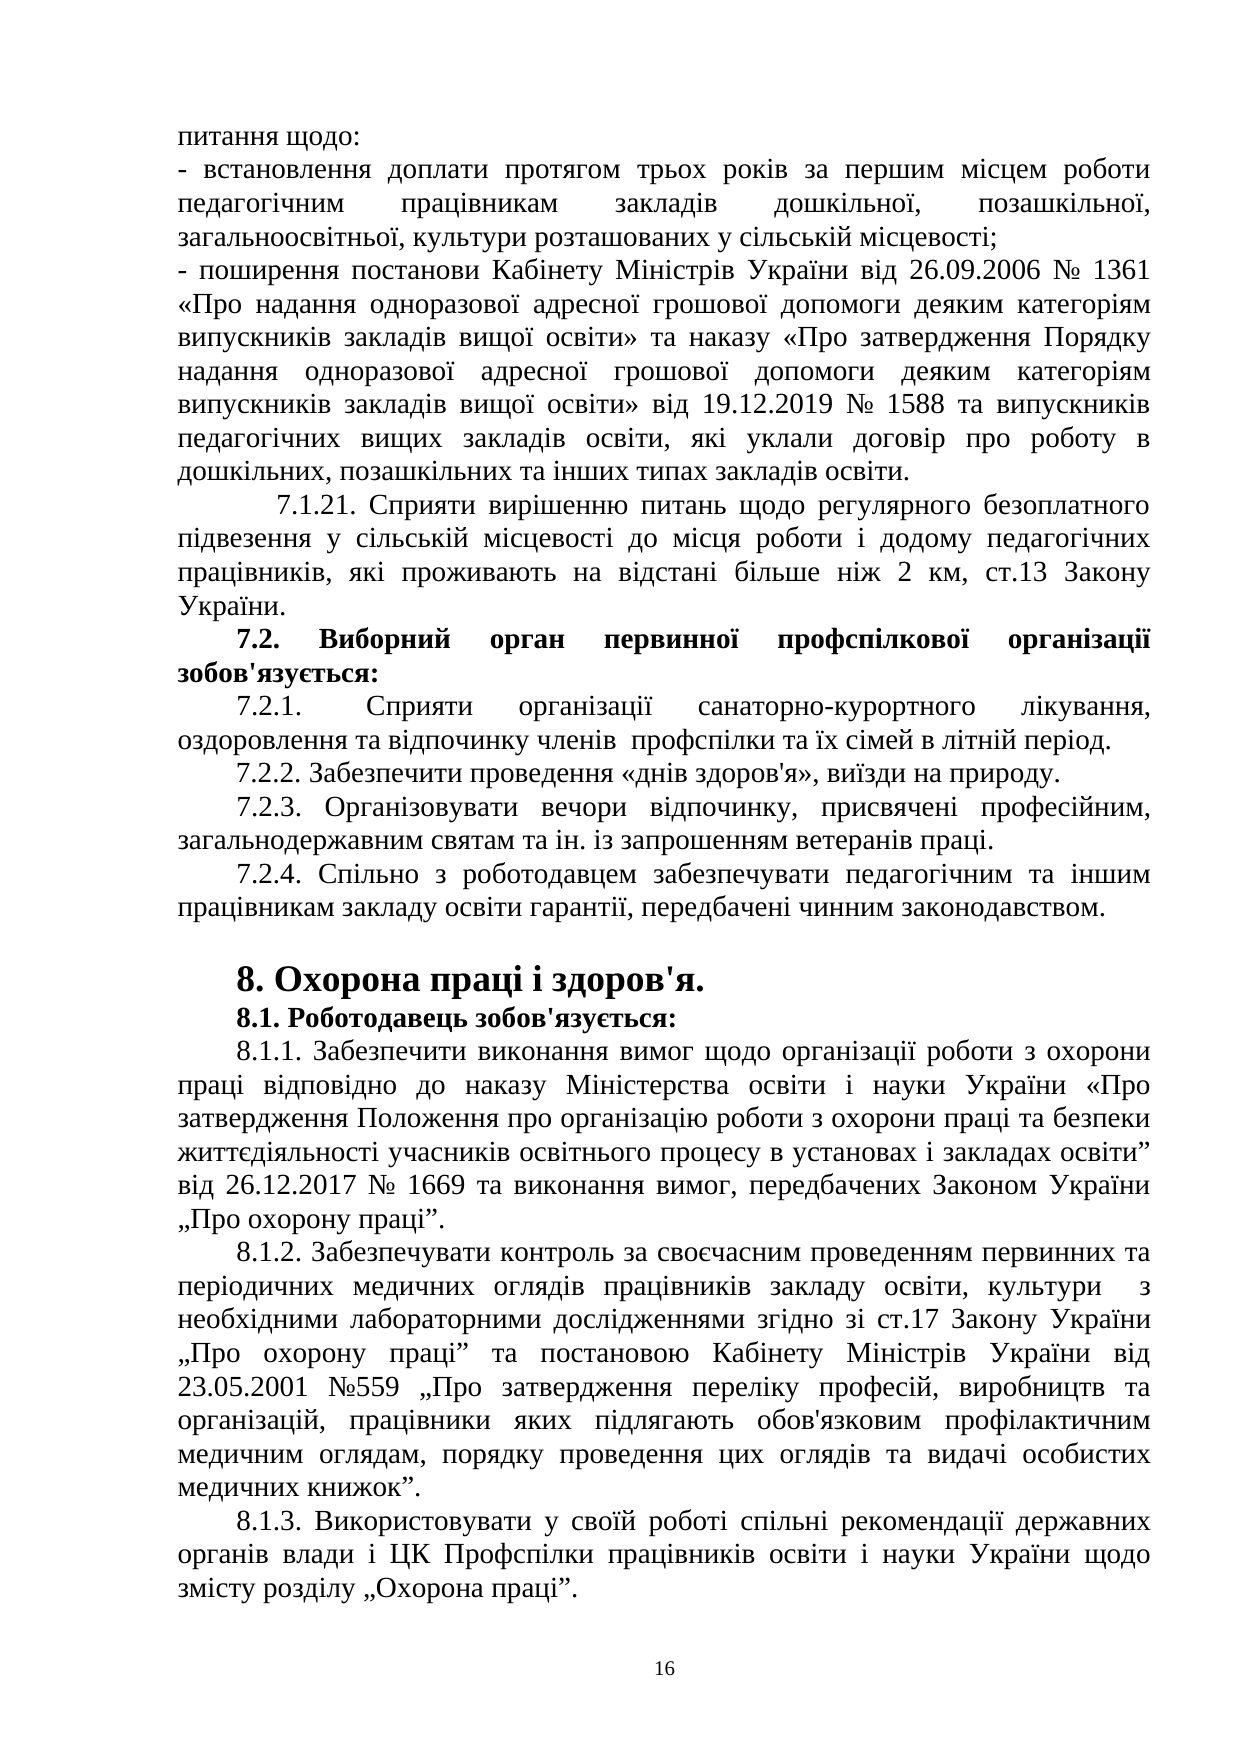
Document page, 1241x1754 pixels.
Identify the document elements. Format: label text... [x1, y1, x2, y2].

text 7.2.2. Забезпечити проведення «днів здоров'я», виїзди на природу. [177, 755, 1152, 789]
text 7.2.3. Організовувати вечори відпочинку, присвячені професійним, загальнодержавним святам та ін. із запрошенням ветеранів праці. [177, 789, 1152, 856]
text 7.1.21. Сприяти вирішенню питань щодо регулярного безоплатного підвезення у сільській місцевості до місця роботи і додому педагогічних працівників, які проживають на відстані більше ніж 2 км, ст.13 Закону України. [177, 487, 1152, 621]
text 7.2.1. Сприяти організації санаторно-курортного лікування, оздоровлення та відпочинку членів профспілки та їх сімей в літній період. [177, 688, 1152, 755]
text 8.1. Роботодавець зобов'язується: [177, 1000, 1152, 1033]
text 8. Охорона праці і здоров'я. [177, 957, 1152, 1000]
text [177, 118, 1152, 152]
text 8.1.1. Забезпечити виконання вимог щодо організації роботи з охорони праці відповідно до наказу Міністерства освіти і науки України «Про затвердження Положення про організацію роботи з охорони праці та безпеки життєдіяльності учасників освітнього процесу в установах і закладах освіти” від 26.12.2017 № 1669 та виконання вимог, передбачених Законом України „Про охорону праці”. [177, 1033, 1152, 1234]
text - поширення постанови Кабінету Міністрів України від 26.09.2006 № 1361 «Про надання одноразової адресної грошової допомоги деяким категоріям випускників закладів вищої освіти» та наказу «Про затвердження Порядку надання одноразової адресної грошової допомоги деяким категоріям випускників закладів вищої освіти» від 19.12.2019 № 1588 та випускників педагогічних вищих закладів освіти, які уклали договір про роботу в дошкільних, позашкільних та інших типах закладів освіти. [177, 252, 1152, 487]
text 7.2.4. Спільно з роботодавцем забезпечувати педагогічним та іншим працівникам закладу освіти гарантії, передбачені чинним законодавством. [177, 856, 1152, 923]
text - встановлення доплати протягом трьох років за першим місцем роботи педагогічним працівникам закладів дошкільної, позашкільної, загальноосвітньої, культури розташованих у сільській місцевості; [177, 152, 1152, 252]
text 8.1.2. Забезпечувати контроль за своєчасним проведенням первинних та періодичних медичних оглядів працівників закладу освіти, культури з необхідними лабораторними дослідженнями згідно зі ст.17 Закону України „Про охорону праці” та постановою Кабінету Міністрів України від 23.05.2001 №559 „Про затвердження переліку професій, виробництв та організацій, працівники яких підлягають обов'язковим профілактичним медичним оглядам, порядку проведення цих оглядів та видачі особистих медичних книжок”. [177, 1234, 1152, 1503]
text 7.2. Виборний орган первинної профспілкової організації зобов'язується: [177, 621, 1152, 688]
text 8.1.3. Використовувати у своїй роботі спільні рекомендації державних органів влади і ЦК Профспілки працівників освіти і науки України щодо змісту розділу „Охорона праці”. [177, 1503, 1152, 1603]
